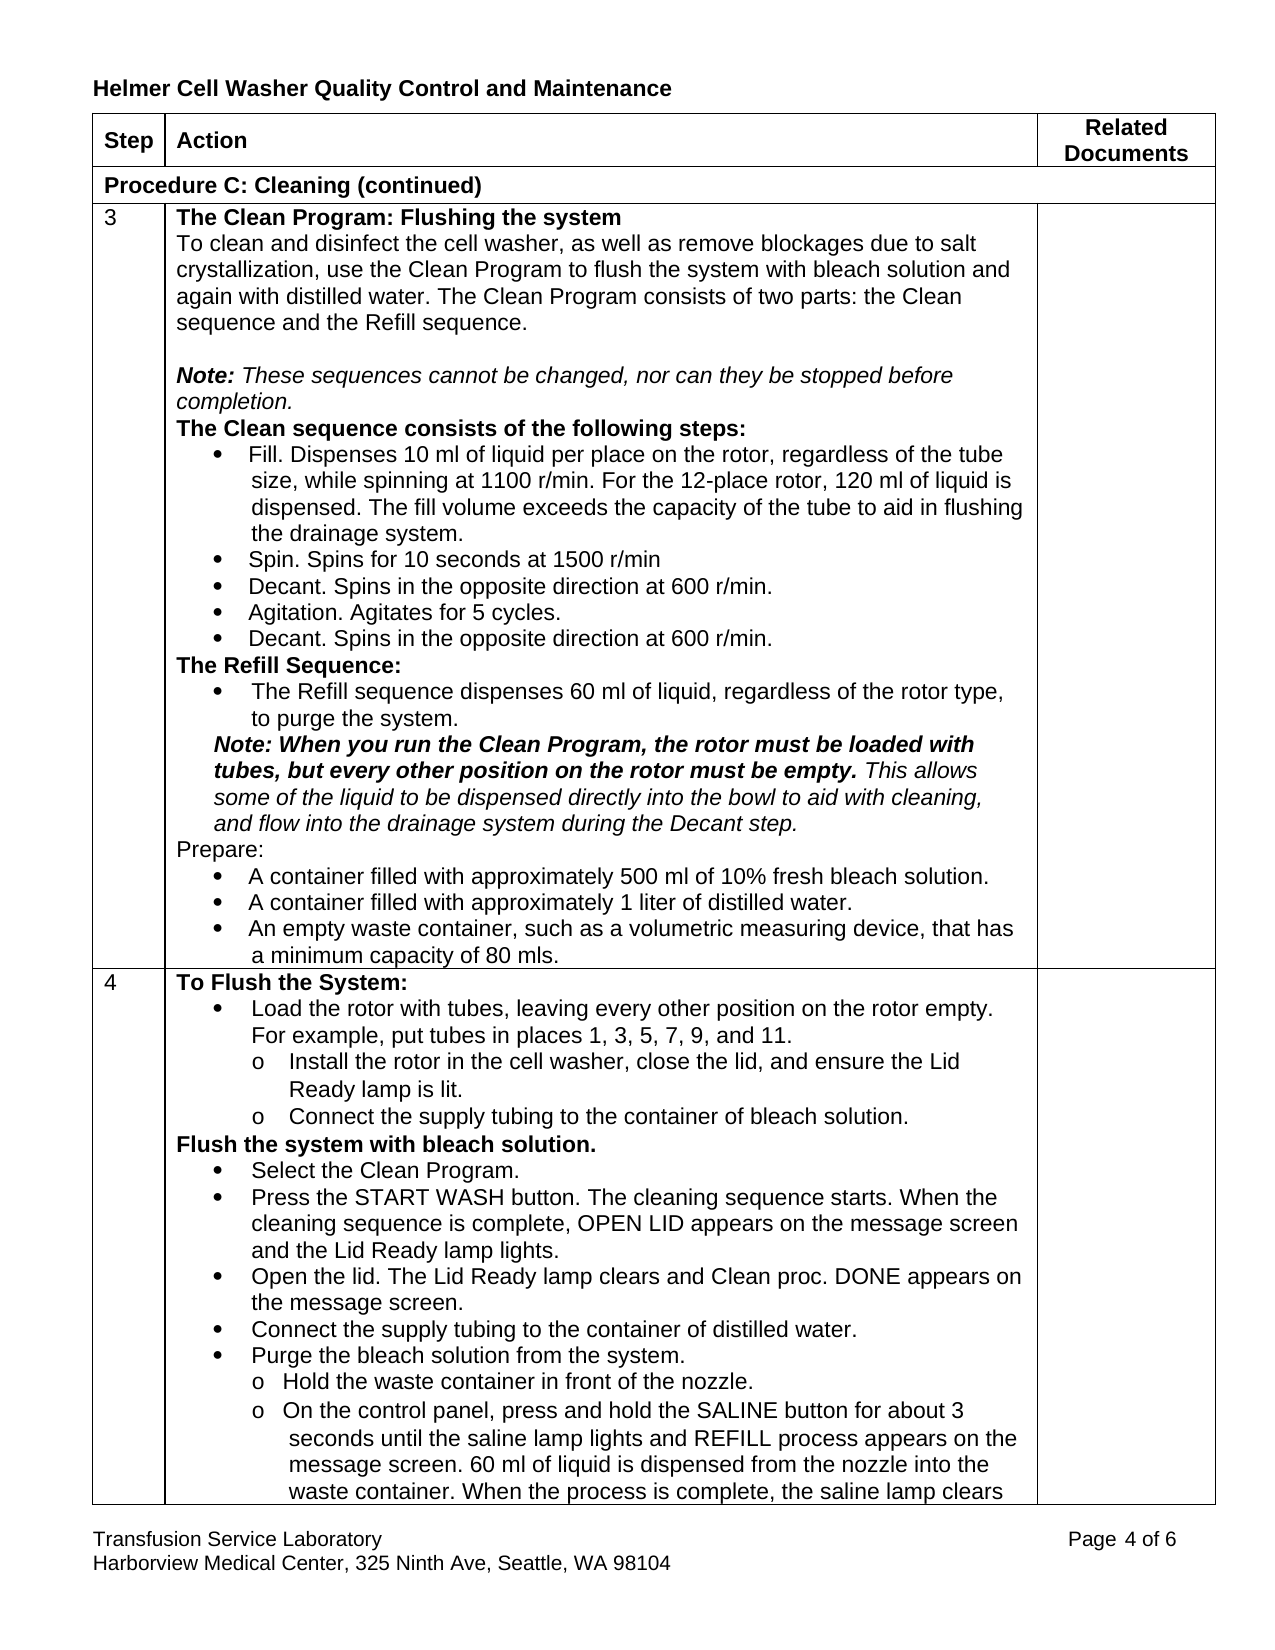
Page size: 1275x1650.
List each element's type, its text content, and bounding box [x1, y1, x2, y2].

table_cell Procedure C: Cleaning (continued) [93, 167, 1215, 203]
table_header Related Documents [1038, 114, 1215, 166]
table_header Step [93, 114, 164, 166]
table_cell [1038, 204, 1215, 968]
table_cell The Clean Program: Flushing the system To clean and disinfect the cell washer, as well as remove blockages due to salt crystallization, use the Clean Program to flush the system with bleach solution and again with distilled water. The Clean Program consists of two parts: the Clean sequence and the Refill sequence. Note: These sequences cannot be changed, nor can they be stopped before completion. The Clean sequence consists of the following steps: Fill. Dispenses 10 ml of liquid per place on the rotor, regardless of the tube size, while spinning at 1100 r/min. For the 12-place rotor, 120 ml of liquid is dispensed. The fill volume exceeds the capacity of the tube to aid in flushing the drainage system. Spin. Spins for 10 seconds at 1500 r/min Decant. Spins in the opposite direction at 600 r/min. Agitation. Agitates for 5 cycles. Decant. Spins in the opposite direction at 600 r/min. The Refill Sequence: The Refill sequence dispenses 60 ml of liquid, regardless of the rotor type, to purge the system. Note: When you run the Clean Program, the rotor must be loaded with tubes, but every other position on the rotor must be empty. This allows some of the liquid to be dispensed directly into the bowl to aid with cleaning, and flow into the drainage system during the Decant step. Prepare: A container filled with approximately 500 ml of 10% fresh bleach solution. A container filled with approximately 1 liter of distilled water. An empty waste container, such as a volumetric measuring device, that has a minimum capacity of 80 mls. [166, 204, 1037, 968]
table_header Action [166, 114, 1037, 166]
table_cell [1038, 969, 1215, 1504]
table_cell 4 [93, 969, 164, 1504]
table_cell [166, 969, 1037, 1504]
table_cell 3 [93, 204, 164, 968]
